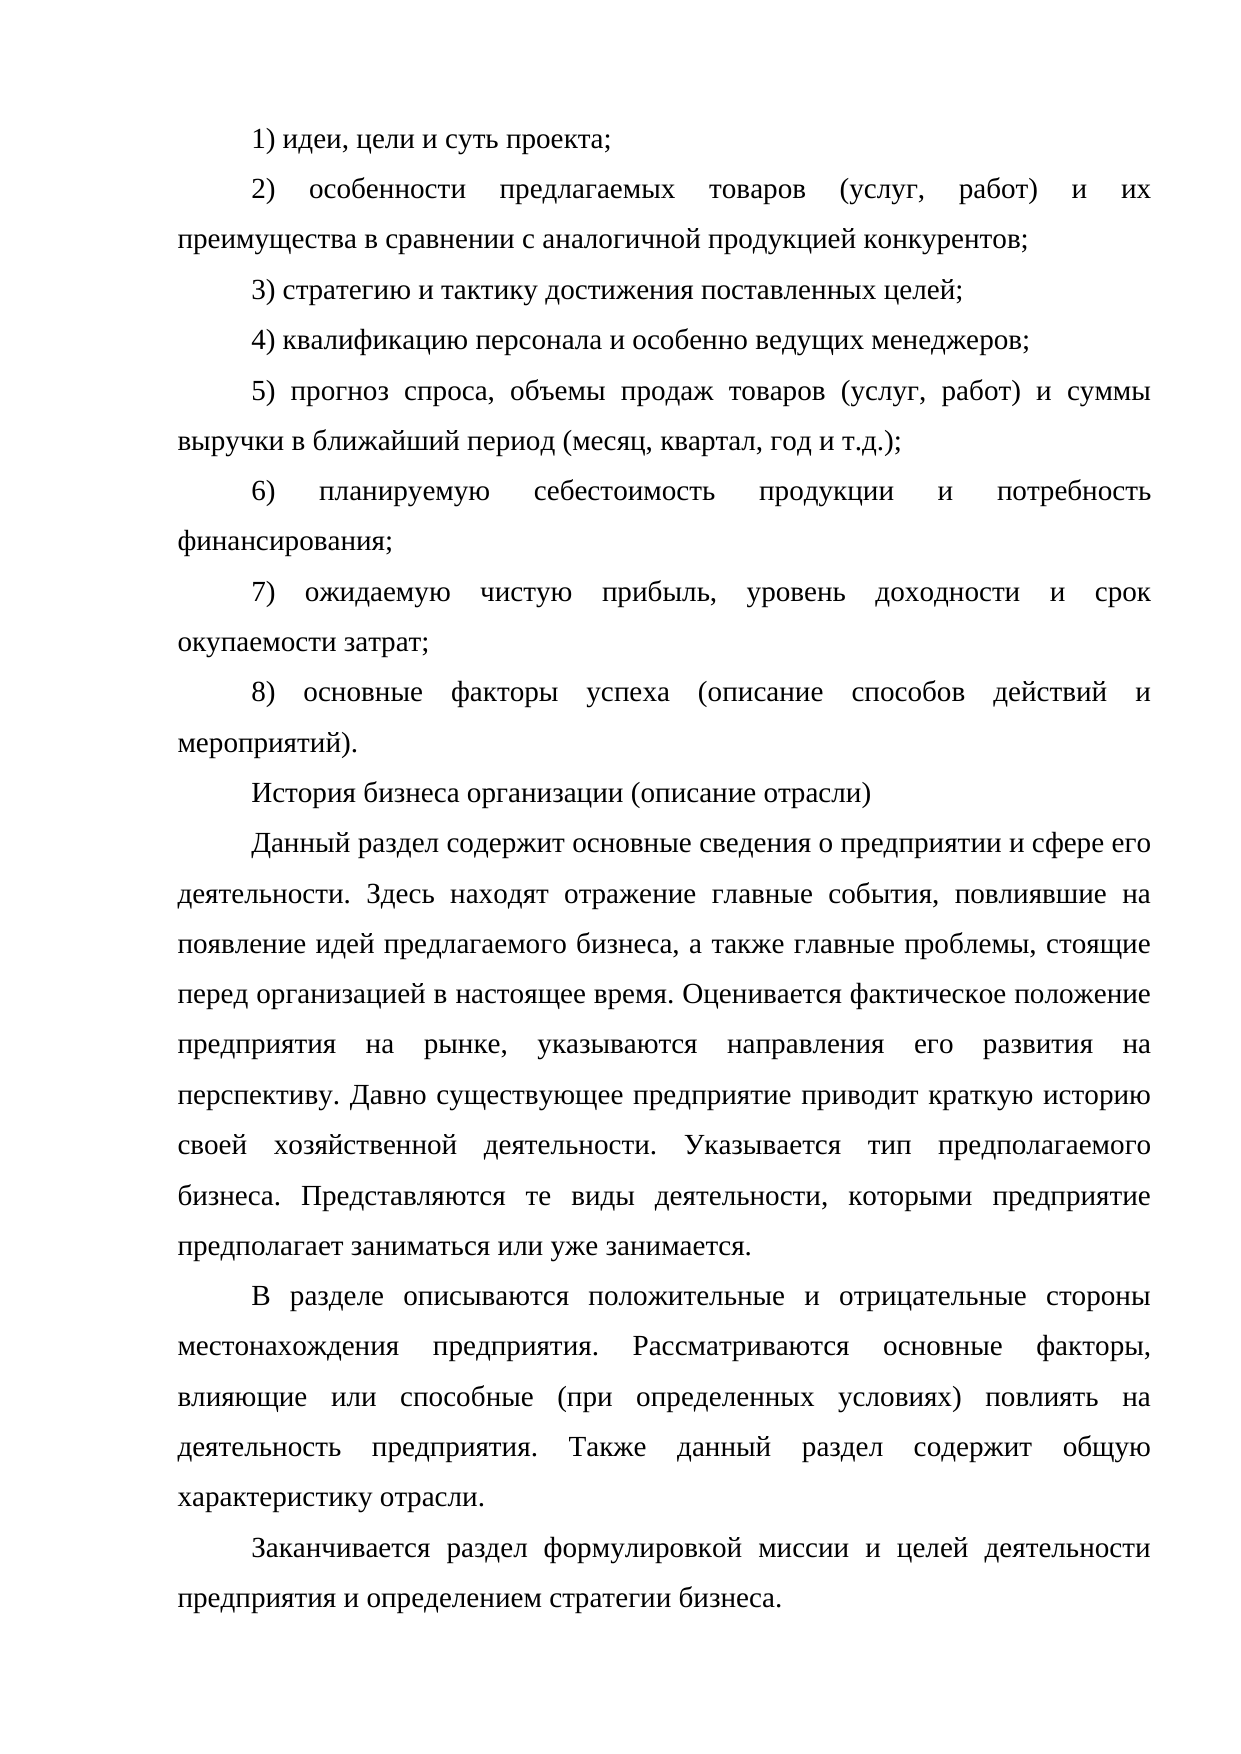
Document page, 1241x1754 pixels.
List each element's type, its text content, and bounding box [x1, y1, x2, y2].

text 4) квалификацию персонала и особенно ведущих менеджеров; [177, 322, 1152, 356]
text 6) планируемую себестоимость продукции и потребность финансирования; [177, 473, 1152, 557]
text Заканчивается раздел формулировкой миссии и целей деятельности предприятия и определением стратегии бизнеса. [177, 1530, 1152, 1614]
text 8) основные факторы успеха (описание способов действий и мероприятий). [177, 674, 1152, 758]
text 2) особенности предлагаемых товаров (услуг, работ) и их преимущества в сравнении с аналогичной продукцией конкурентов; [177, 171, 1152, 255]
text 3) стратегию и тактику достижения поставленных целей; [177, 272, 1152, 306]
text Данный раздел содержит основные сведения о предприятии и сфере его деятельности. Здесь находят отражение главные события, повлиявшие на появление идей предлагаемого бизнеса, а также главные проблемы, стоящие перед организацией в настоящее время. Оценивается фактическое положение предприятия на рынке, указываются направления его развития на перспективу. Давно существующее предприятие приводит краткую историю своей хозяйственной деятельности. Указывается тип предполагаемого бизнеса. Представляются те виды деятельности, которыми предприятие предполагает заниматься или уже занимается. [177, 825, 1152, 1261]
text 1) идеи, цели и суть проекта; [177, 121, 1152, 154]
text История бизнеса организации (описание отрасли) [177, 775, 1152, 809]
text В разделе описываются положительные и отрицательные стороны местонахождения предприятия. Рассматриваются основные факторы, влияющие или способные (при определенных условиях) повлиять на деятельность предприятия. Также данный раздел содержит общую характеристику отрасли. [177, 1278, 1152, 1513]
text 5) прогноз спроса, объемы продаж товаров (услуг, работ) и суммы выручки в ближайший период (месяц, квартал, год и т.д.); [177, 373, 1152, 456]
text 7) ожидаемую чистую прибыль, уровень доходности и срок окупаемости затрат; [177, 574, 1152, 658]
